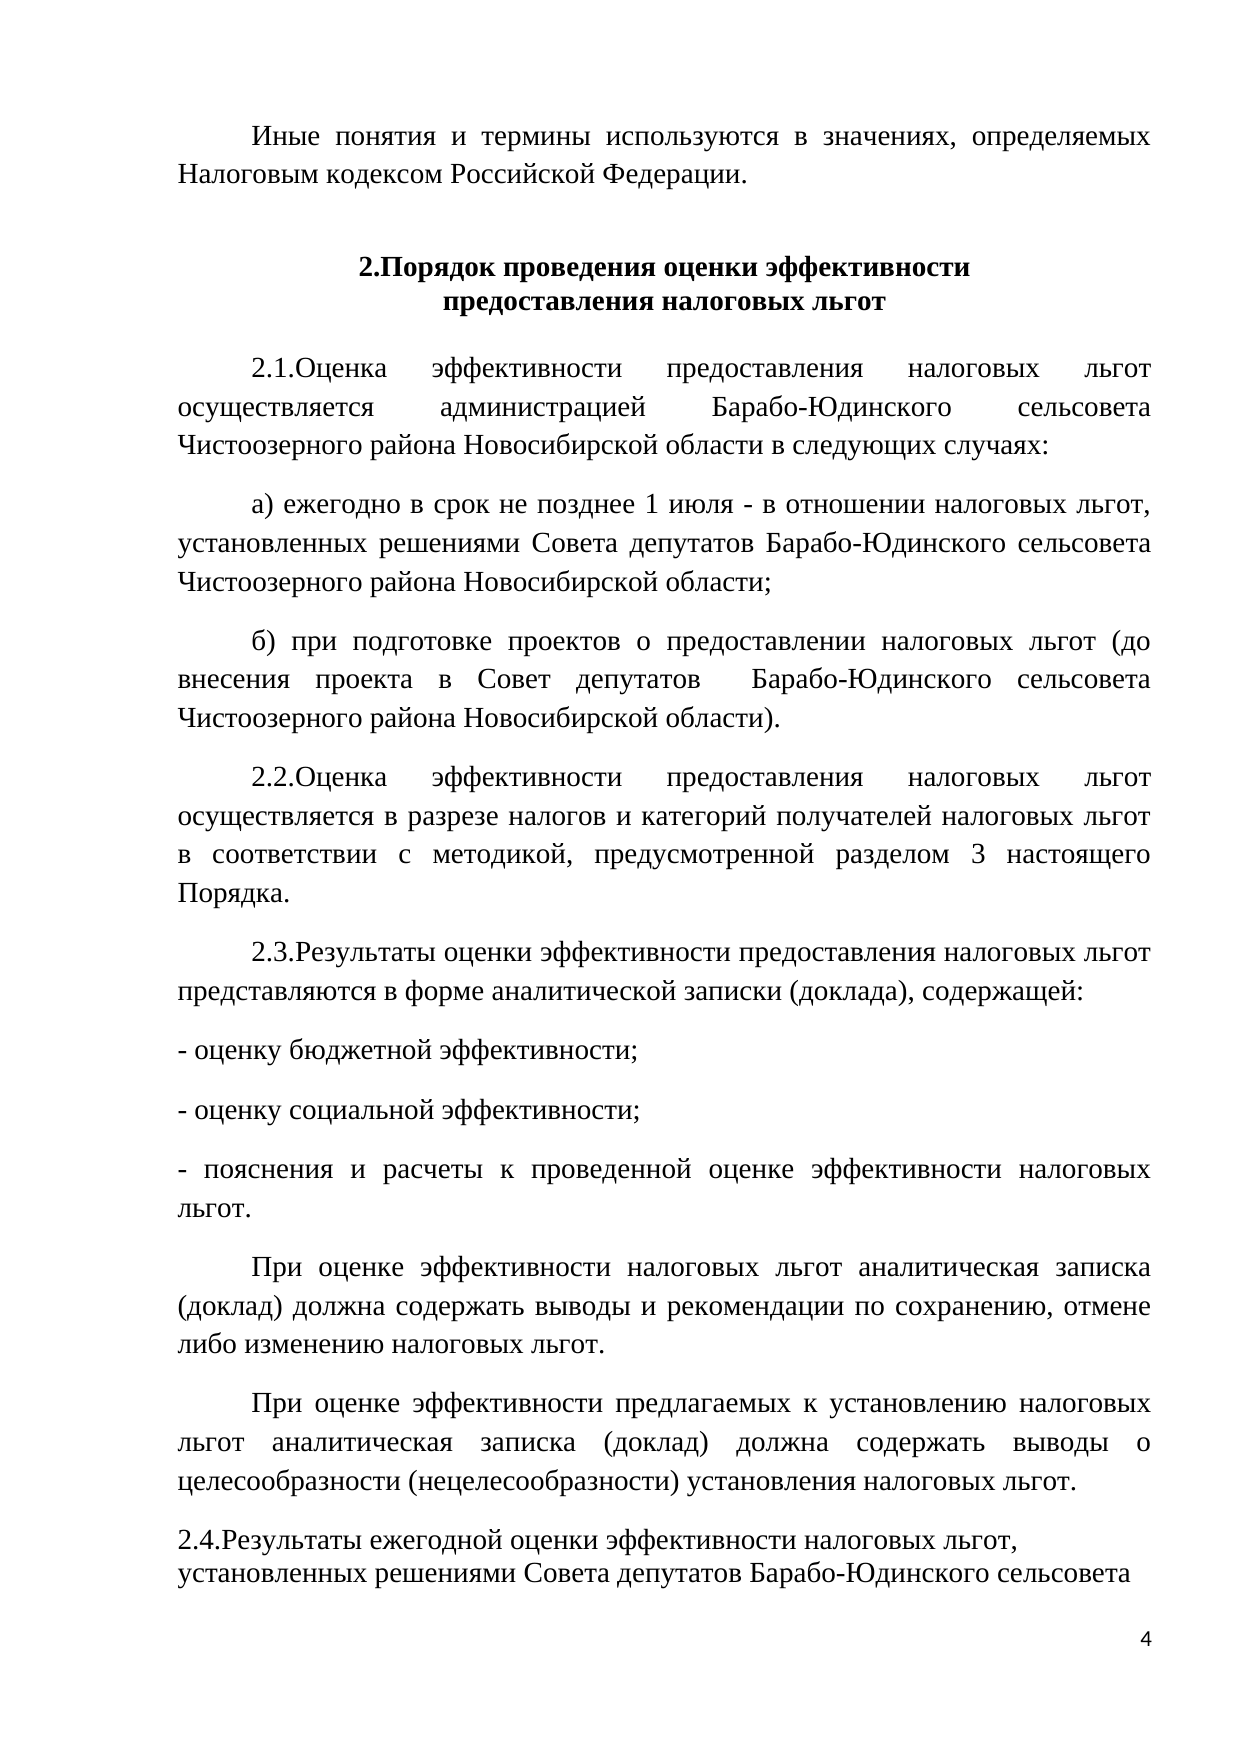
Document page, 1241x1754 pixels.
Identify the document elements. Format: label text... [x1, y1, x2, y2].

text 2.1.Оценка эффективности предоставления налоговых льгот осуществляется администрацией Барабо-Юдинского сельсовета Чистоозерного района Новосибирской области в следующих случаях: [177, 350, 1152, 461]
text При оценке эффективности предлагаемых к установлению налоговых льгот аналитическая записка (доклад) должна содержать выводы о целесообразности (нецелесообразности) установления налоговых льгот. [177, 1386, 1152, 1496]
text б) при подготовке проектов о предоставлении налоговых льгот (до внесения проекта в Совет депутатов Барабо-Юдинского сельсовета Чистоозерного района Новосибирской области). [177, 623, 1152, 734]
text При оценке эффективности налоговых льгот аналитическая записка (доклад) должна содержать выводы и рекомендации по сохранению, отмене либо изменению налоговых льгот. [177, 1249, 1152, 1360]
text 2.Порядок проведения оценки эффективности [177, 249, 1152, 283]
text 2.3.Результаты оценки эффективности предоставления налоговых льгот представляются в форме аналитической записки (доклада), содержащей: [177, 934, 1152, 1007]
text Иные понятия и термины используются в значениях, определяемых Налоговым кодексом Российской Федерации. [177, 118, 1152, 190]
text предоставления налоговых льгот [177, 283, 1152, 317]
text - пояснения и расчеты к проведенной оценке эффективности налоговых льгот. [177, 1151, 1152, 1223]
text а) ежегодно в срок не позднее 1 июля - в отношении налоговых льгот, установленных решениями Совета депутатов Барабо-Юдинского сельсовета Чистоозерного района Новосибирской области; [177, 487, 1152, 597]
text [177, 1522, 1152, 1589]
text 2.2.Оценка эффективности предоставления налоговых льгот осуществляется в разрезе налогов и категорий получателей налоговых льгот в соответствии с методикой, предусмотренной разделом 3 настоящего Порядка. [177, 759, 1152, 909]
text - оценку бюджетной эффективности; [177, 1032, 1152, 1066]
text - оценку социальной эффективности; [177, 1092, 1152, 1125]
